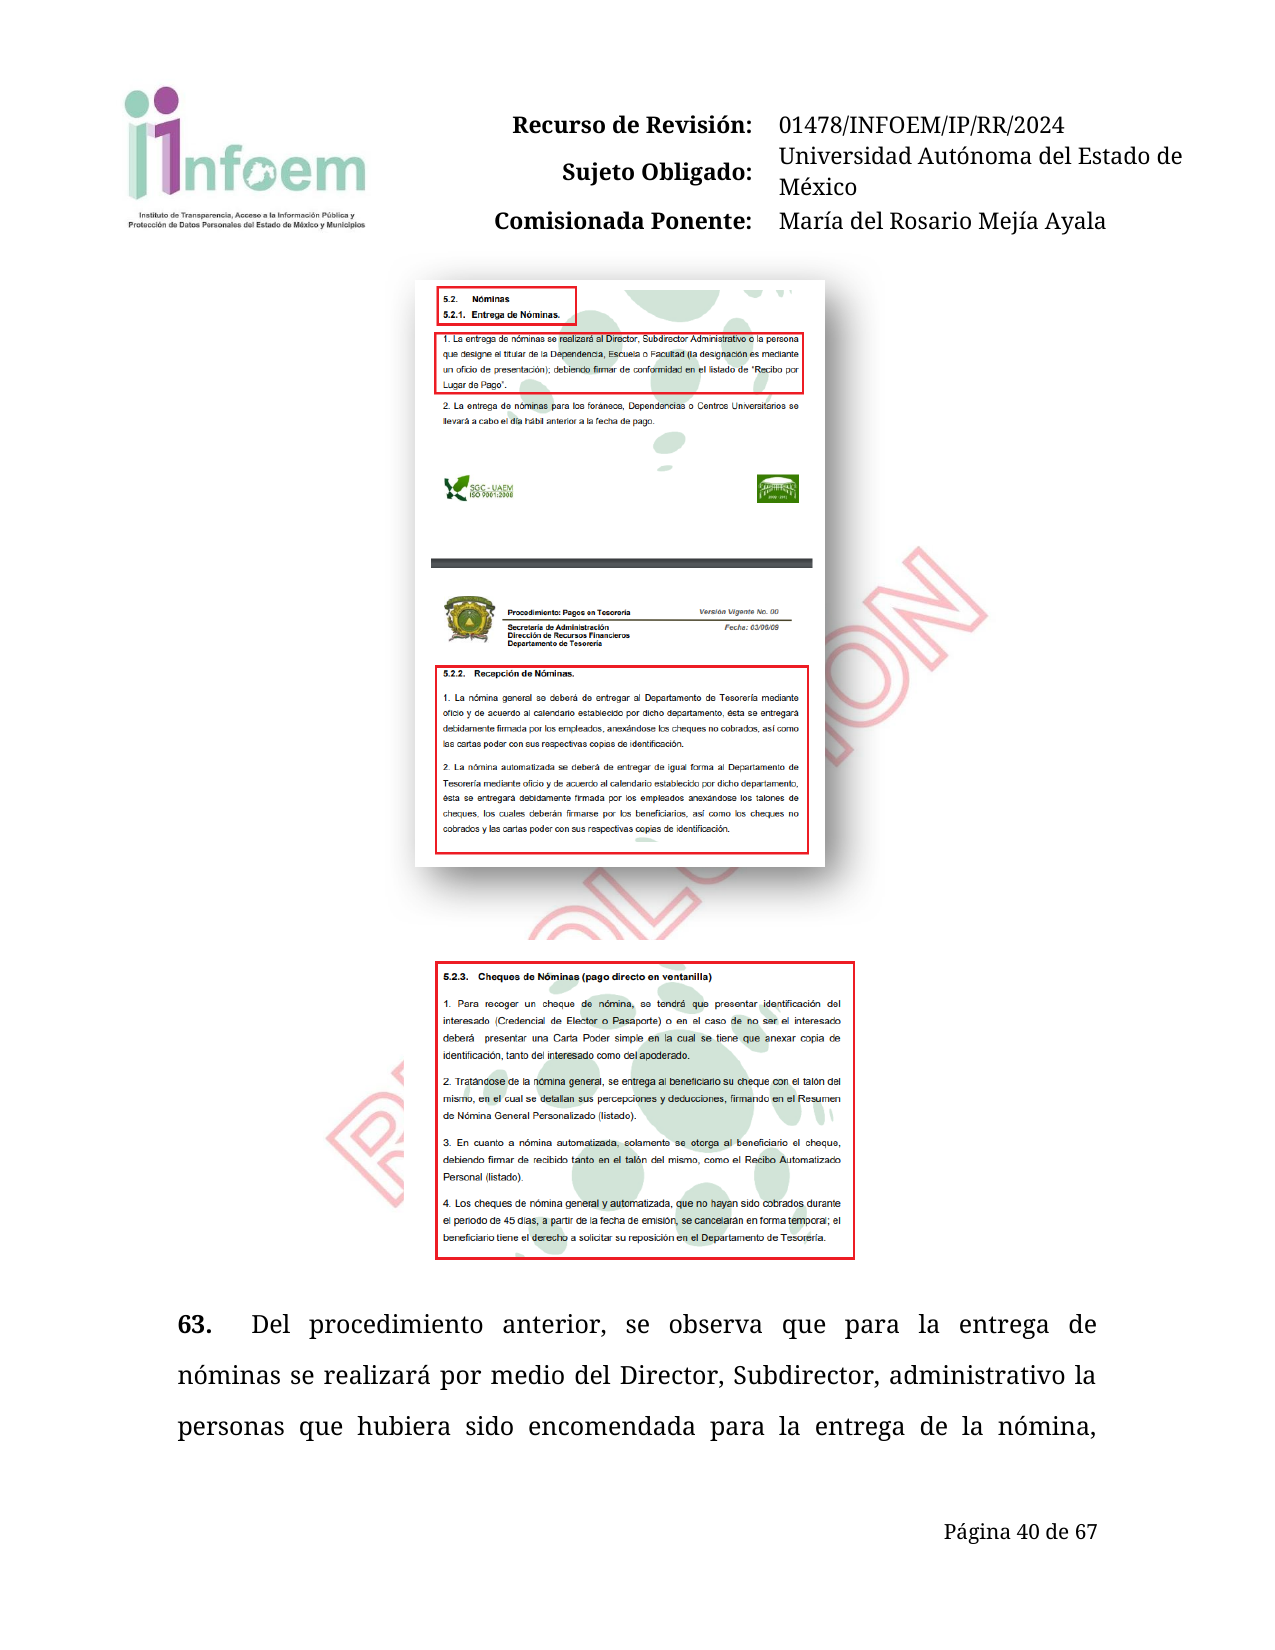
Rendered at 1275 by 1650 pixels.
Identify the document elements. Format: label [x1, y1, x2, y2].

list [177, 1307, 1098, 1443]
picture [5, 26, 1275, 1650]
